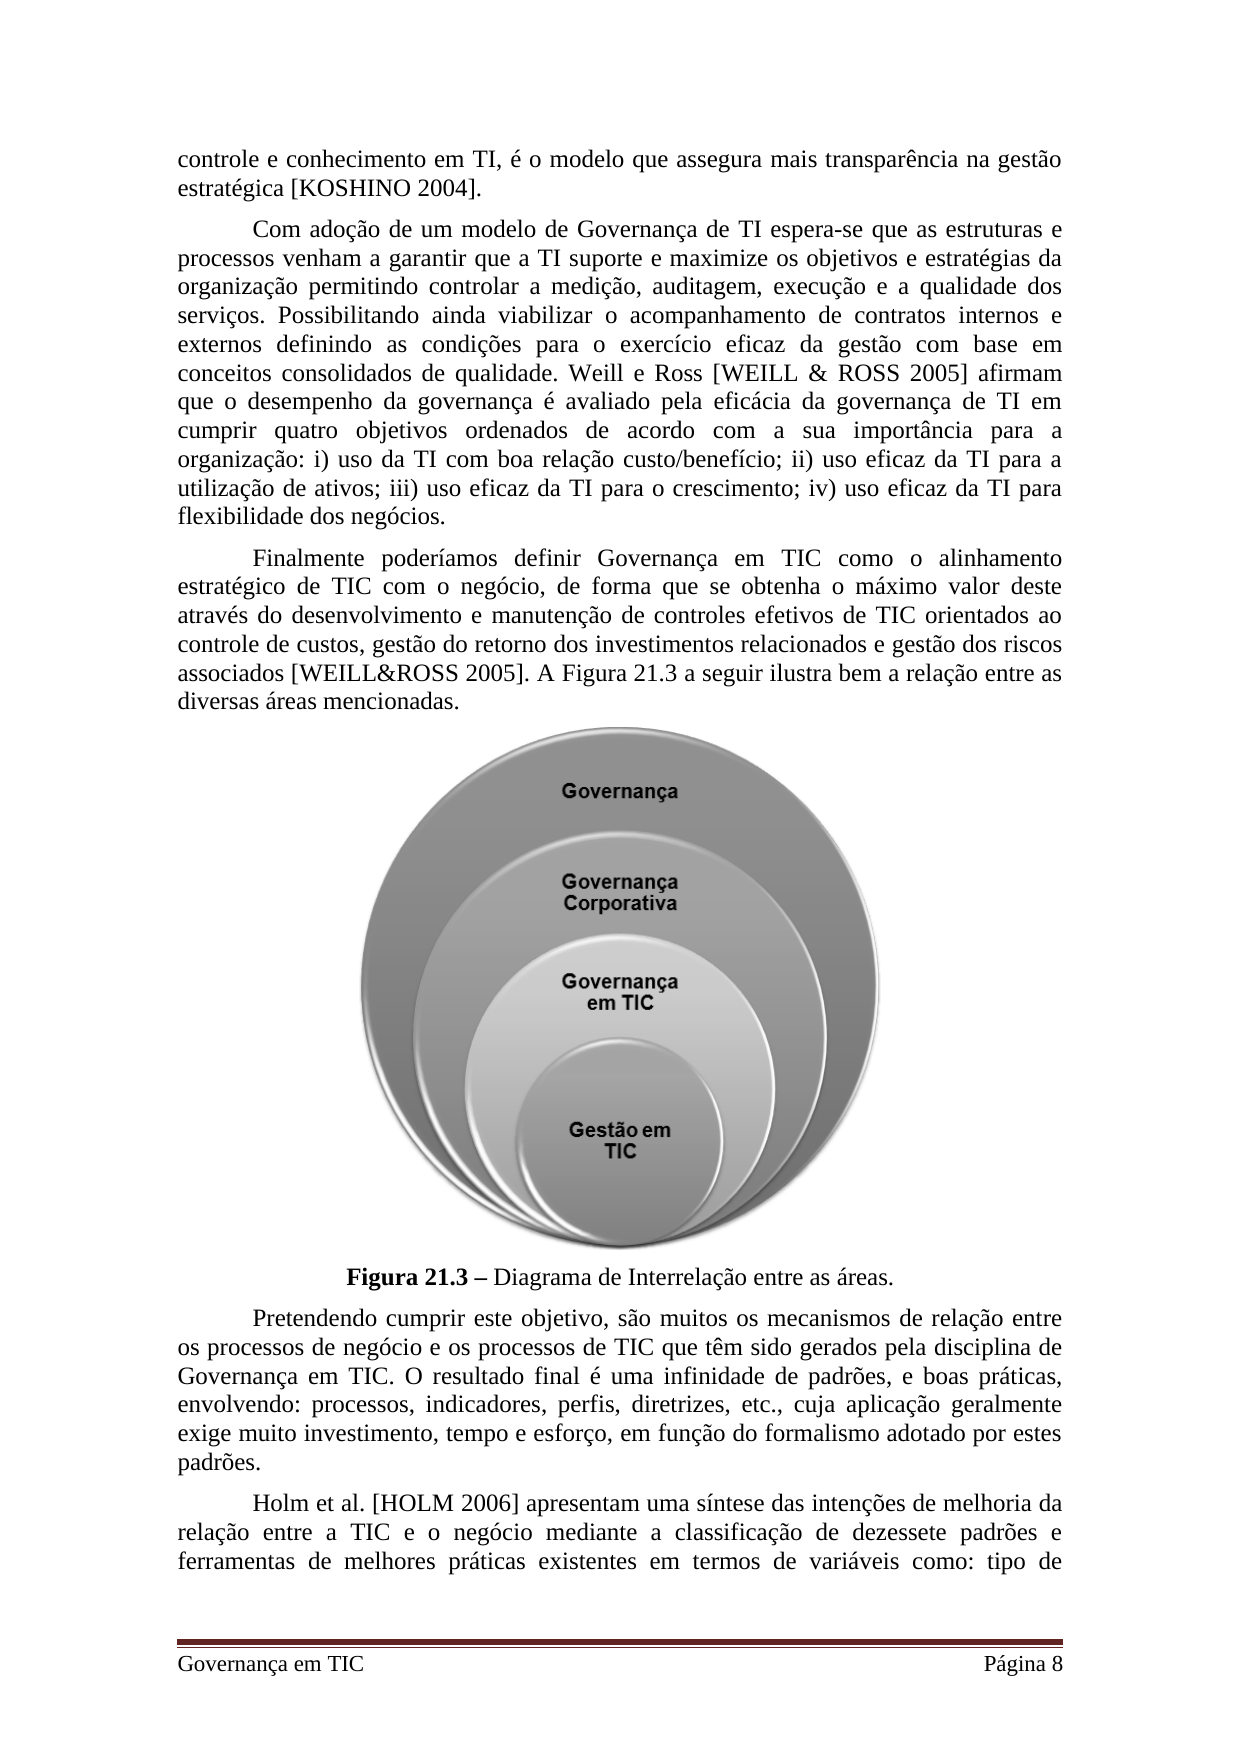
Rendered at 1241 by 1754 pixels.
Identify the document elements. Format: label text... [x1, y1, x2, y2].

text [177, 144, 1063, 201]
text Com adoção de um modelo de Governança de TI espera-se que as estruturas e processos venham a garantir que a TI suporte e maximize os objetivos e estratégias da organização permitindo controlar a medição, auditagem, execução e a qualidade dos serviços. Possibilitando ainda viabilizar o acompanhamento de contratos internos e externos definindo as condições para o exercício eficaz da gestão com base em conceitos consolidados de qualidade. Weill e Ross [WEILL & ROSS 2005] afirmam que o desempenho da governança é avaliado pela eficácia da governança de TI em cumprir quatro objetivos ordenados de acordo com a sua importância para a organização: i) uso da TI com boa relação custo/benefício; ii) uso eficaz da TI para a utilização de ativos; iii) uso eficaz da TI para o crescimento; iv) uso eficaz da TI para flexibilidade dos negócios. [177, 214, 1063, 530]
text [177, 1488, 1063, 1574]
text Figura 21.3 – Diagrama de Interrelação entre as áreas. [177, 1262, 1063, 1291]
text Pretendendo cumprir este objetivo, são muitos os mecanismos de relação entre os processos de negócio e os processos de TIC que têm sido gerados pela disciplina de Governança em TIC. O resultado final é uma infinidade de padrões, e boas práticas, envolvendo: processos, indicadores, perfis, diretrizes, etc., cuja aplicação geralmente exige muito investimento, tempo e esforço, em função do formalismo adotado por estes padrões. [177, 1303, 1063, 1476]
picture [359, 727, 881, 1250]
